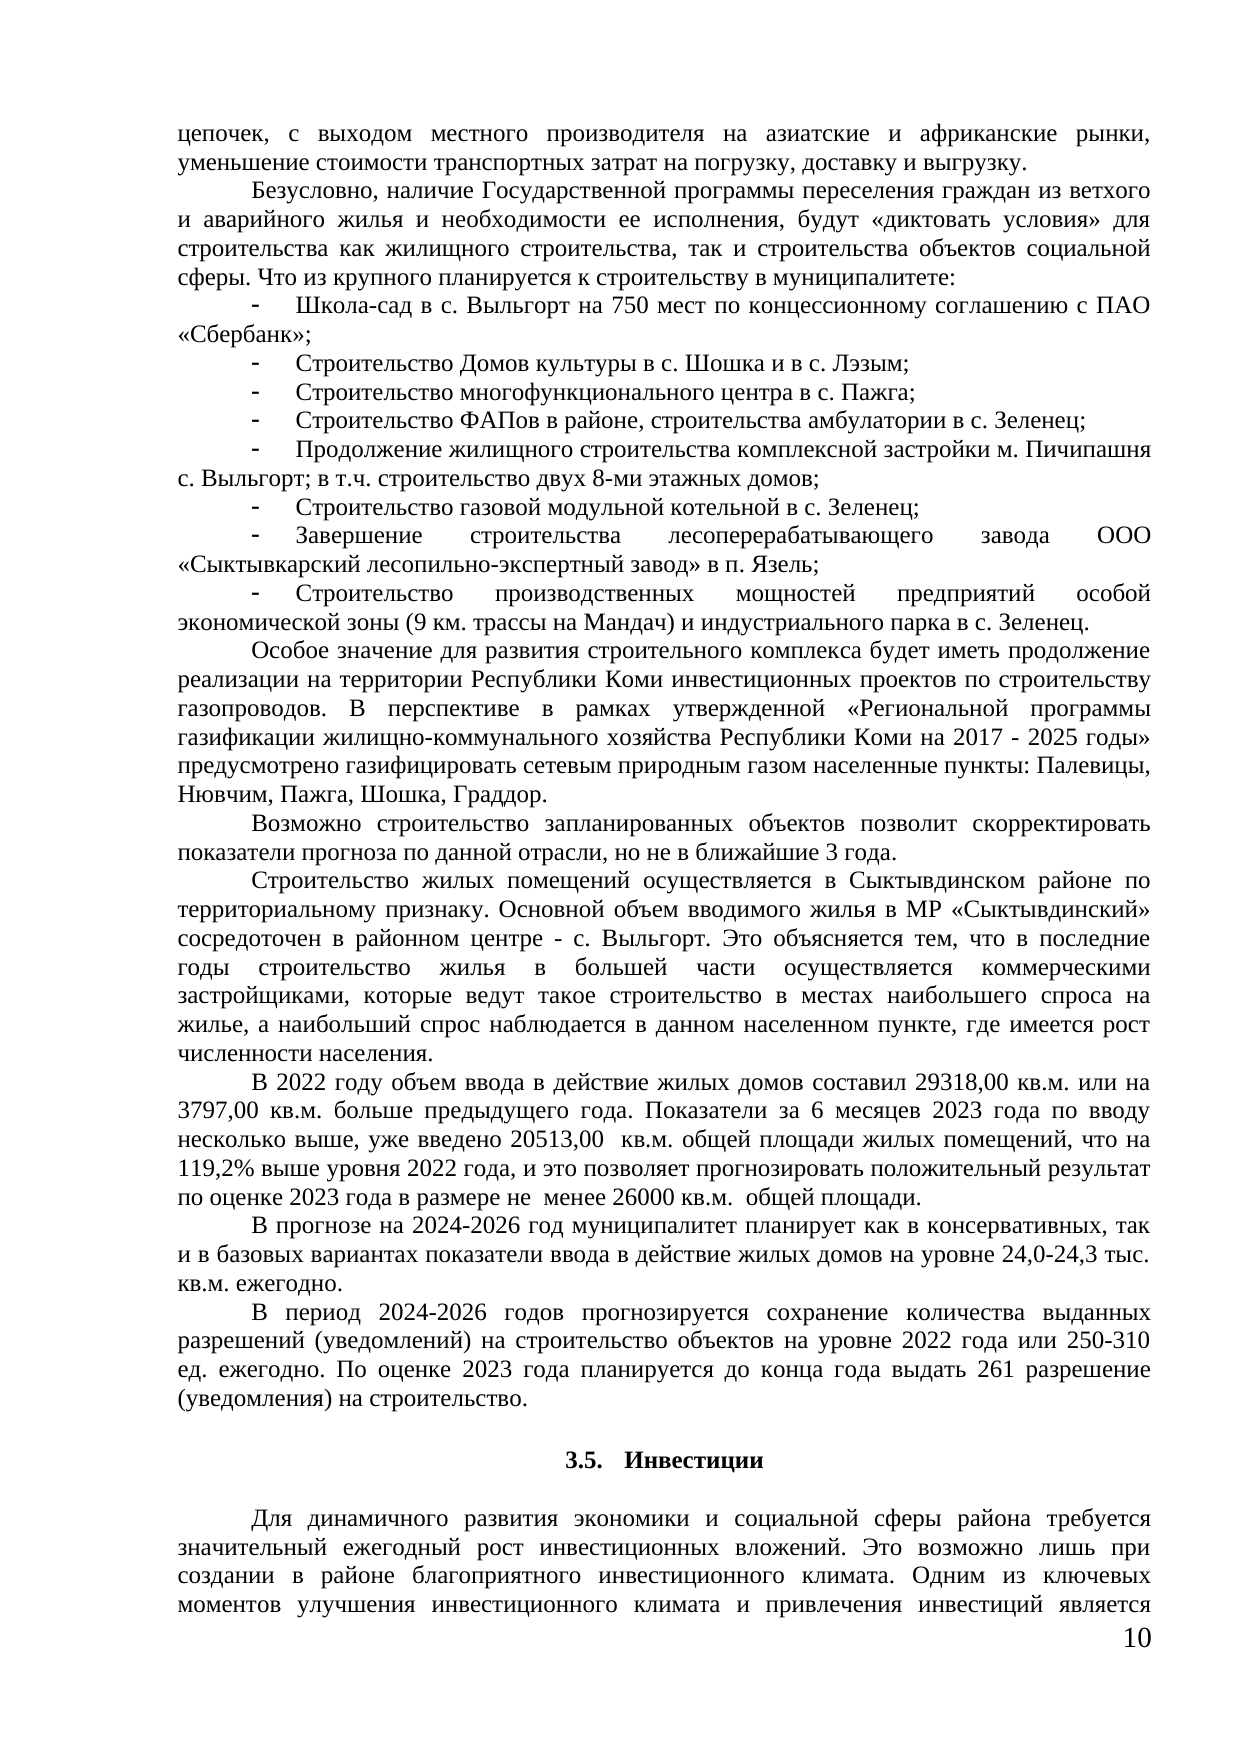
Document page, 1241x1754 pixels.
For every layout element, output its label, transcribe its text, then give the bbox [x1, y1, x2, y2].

list Строительство производственных мощностей предприятий особой экономической зоны (9 км. трассы на Мандач) и индустриального парка в с. Зеленец. [177, 578, 1152, 636]
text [177, 1503, 1152, 1618]
list Завершение строительства лесоперерабатывающего завода ООО «Сыктывкарский лесопильно-экспертный завод» в п. Язель; [177, 521, 1152, 578]
text В 2022 году объем ввода в действие жилых домов составил 29318,00 кв.м. или на 3797,00 кв.м. больше предыдущего года. Показатели за 6 месяцев 2023 года по вводу несколько выше, уже введено 20513,00 кв.м. общей площади жилых помещений, что на 119,2% выше уровня 2022 года, и это позволяет прогнозировать положительный результат по оценке 2023 года в размере не менее 26000 кв.м. общей площади. [177, 1067, 1152, 1211]
text Возможно строительство запланированных объектов позволит скорректировать показатели прогноза по данной отрасли, но не в ближайшие 3 года. [177, 808, 1152, 866]
text Особое значение для развития строительного комплекса будет иметь продолжение реализации на территории Республики Коми инвестиционных проектов по строительству газопроводов. В перспективе в рамках утвержденной «Региональной программы газификации жилищно-коммунального хозяйства Республики Коми на 2017 - 2025 годы» предусмотрено газифицировать сетевым природным газом населенные пункты: Палевицы, Нювчим, Пажга, Шошка, Граддор. [177, 636, 1152, 808]
list Строительство Домов культуры в с. Шошка и в с. Лэзым; [177, 348, 1152, 377]
list Строительство ФАПов в районе, строительства амбулатории в с. Зеленец; [177, 406, 1152, 434]
list Школа-сад в с. Выльгорт на 750 мест по концессионному соглашению с ПАО «Сбербанк»; [177, 291, 1152, 348]
list Строительство газовой модульной котельной в с. Зеленец; [177, 492, 1152, 521]
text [177, 118, 1152, 176]
text Безусловно, наличие Государственной программы переселения граждан из ветхого и аварийного жилья и необходимости ее исполнения, будут «диктовать условия» для строительства как жилищного строительства, так и строительства объектов социальной сферы. Что из крупного планируется к строительству в муниципалитете: [177, 176, 1152, 291]
text В прогнозе на 2024-2026 год муниципалитет планирует как в консервативных, так и в базовых вариантах показатели ввода в действие жилых домов на уровне 24,0-24,3 тыс. кв.м. ежегодно. [177, 1211, 1152, 1297]
list Продолжение жилищного строительства комплексной застройки м. Пичипашня с. Выльгорт; в т.ч. строительство двух 8-ми этажных домов; [177, 434, 1152, 492]
text Строительство жилых помещений осуществляется в Сыктывдинском районе по территориальному признаку. Основной объем вводимого жилья в МР «Сыктывдинский» сосредоточен в районном центре - с. Выльгорт. Это объясняется тем, что в последние годы строительство жилья в большей части осуществляется коммерческими застройщиками, которые ведут такое строительство в местах наибольшего спроса на жилье, а наибольший спрос наблюдается в данном населенном пункте, где имеется рост численности населения. [177, 866, 1152, 1067]
list Инвестиции [177, 1445, 1152, 1474]
text В период 2024-2026 годов прогнозируется сохранение количества выданных разрешений (уведомлений) на строительство объектов на уровне 2022 года или 250-310 ед. ежегодно. По оценке 2023 года планируется до конца года выдать 261 разрешение (уведомления) на строительство. [177, 1297, 1152, 1412]
list Строительство многофункционального центра в с. Пажга; [177, 377, 1152, 406]
